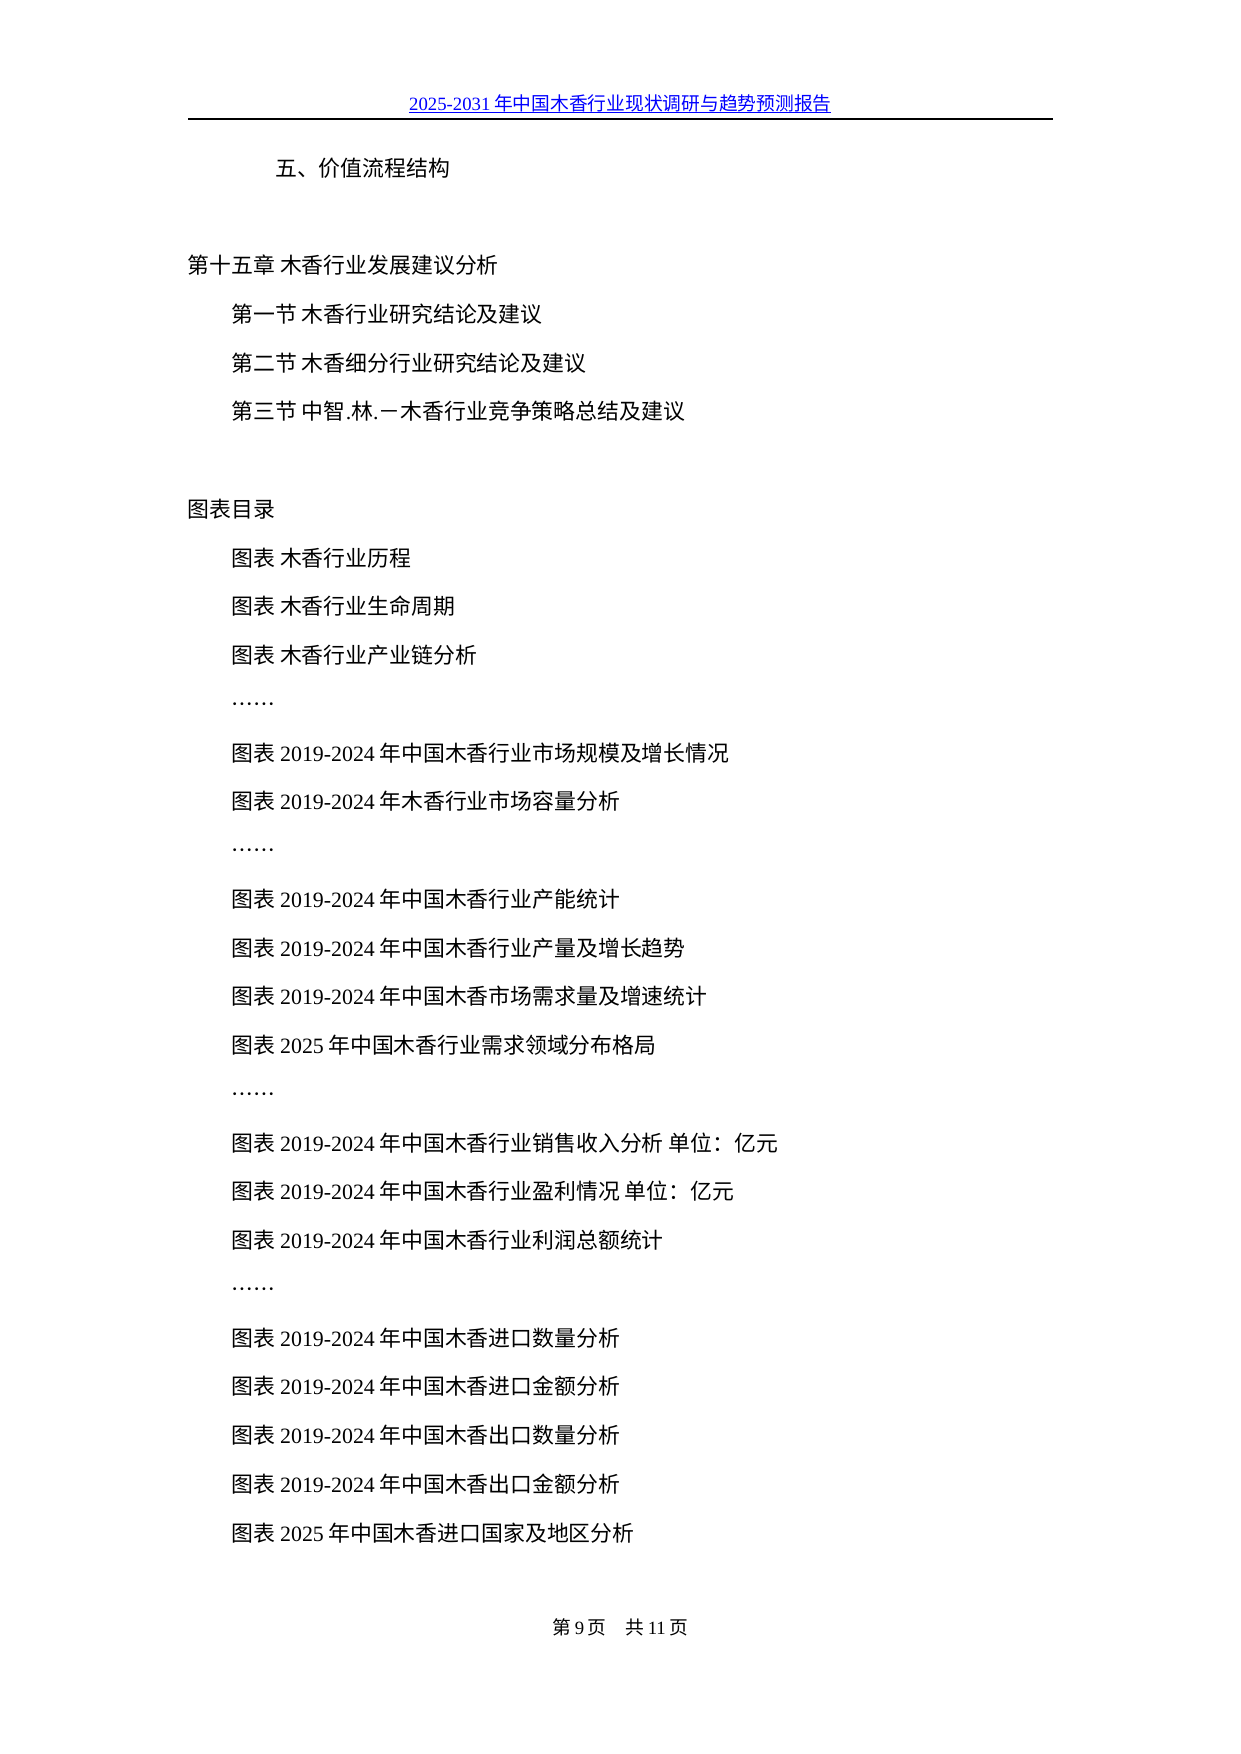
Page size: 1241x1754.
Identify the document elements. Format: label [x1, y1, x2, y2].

text [187, 150, 1053, 1548]
